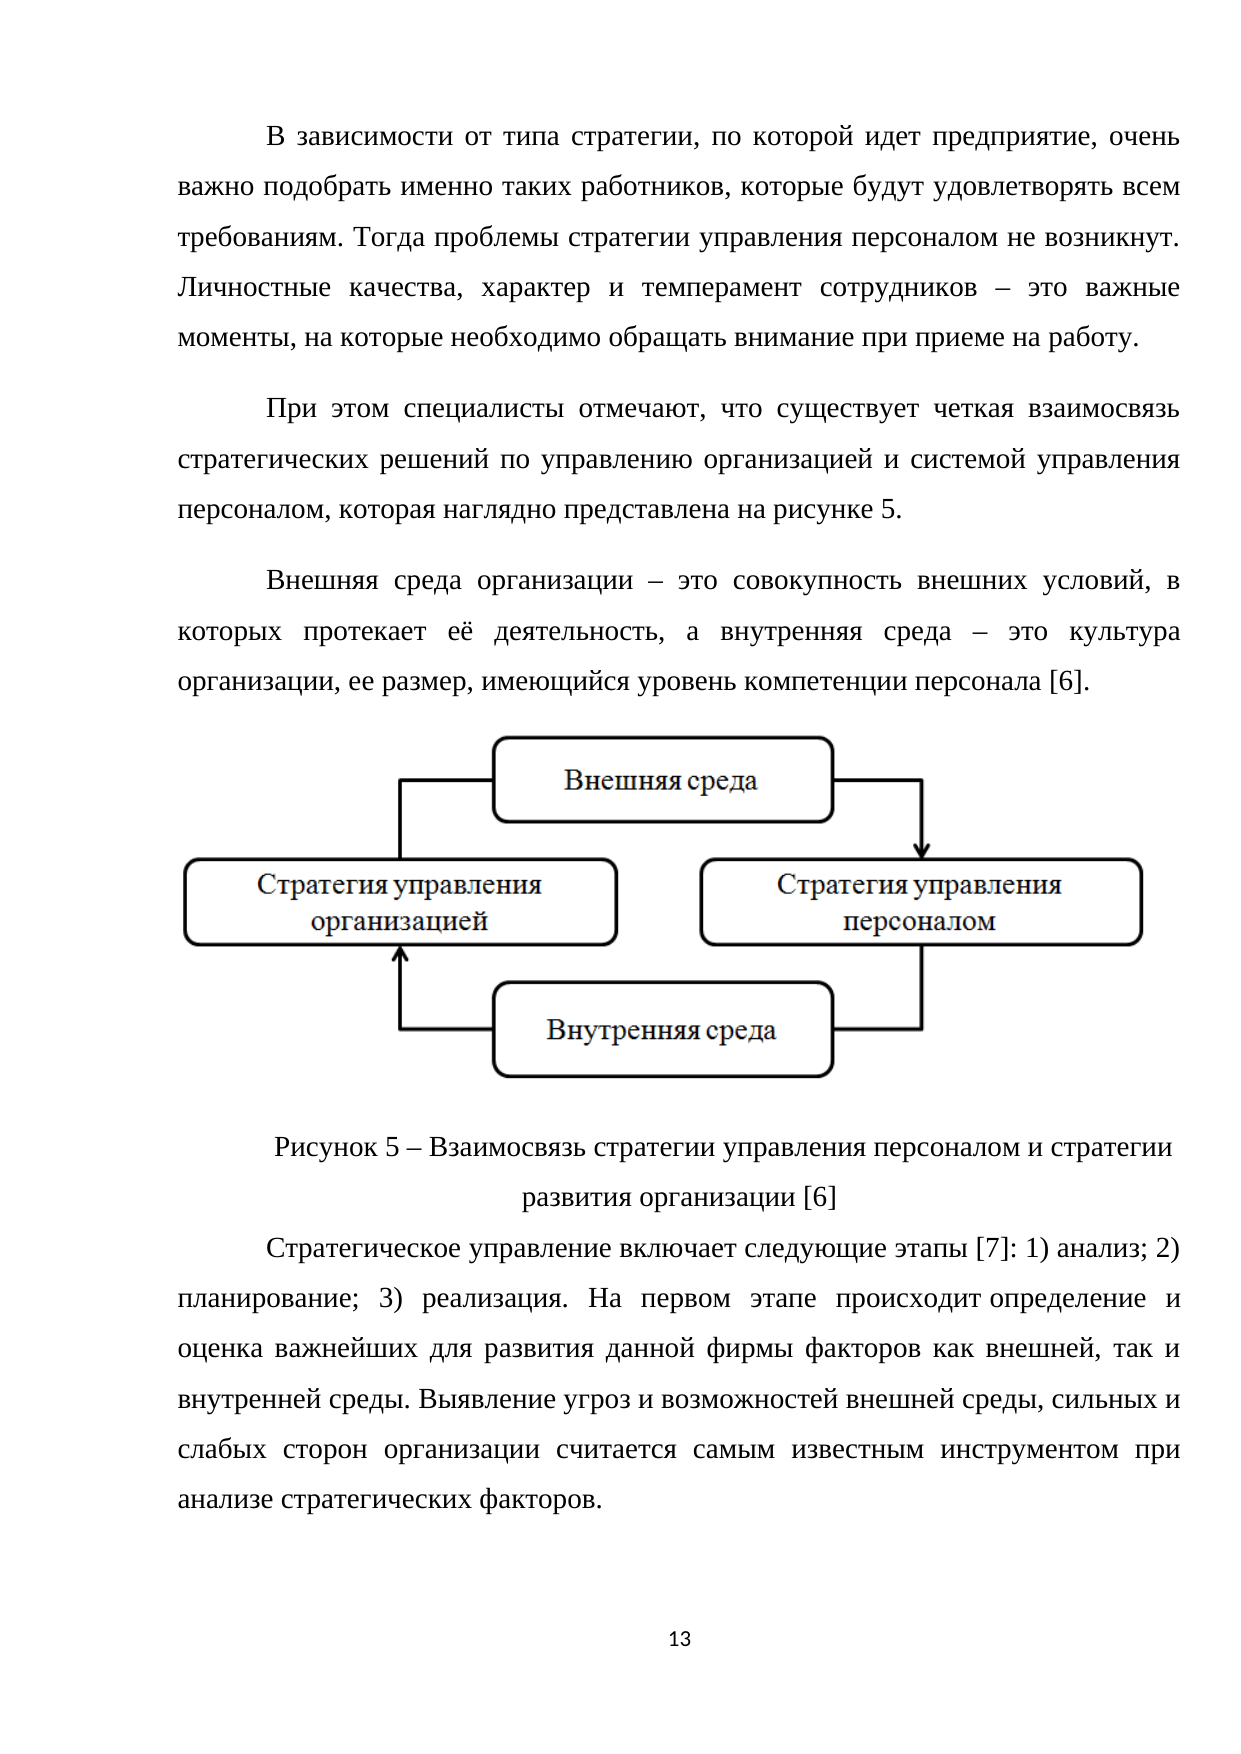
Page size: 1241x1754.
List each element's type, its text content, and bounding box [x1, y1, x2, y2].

text При этом специалисты отмечают, что существует четкая взаимосвязь стратегических решений по управлению организацией и системой управления персоналом, которая наглядно представлена на рисунке 5. [177, 391, 1181, 525]
text Рисунок 5 – Взаимосвязь стратегии управления персоналом и стратегии развития организации [6] [177, 1129, 1181, 1213]
picture [177, 734, 1152, 1087]
text Стратегическое управление включает следующие этапы [7]: 1) анализ; 2) планирование; 3) реализация. На первом этапе происходит определение и оценка важнейших для развития данной фирмы факторов как внешней, так и внутренней среды. Выявление угроз и возможностей внешней среды, сильных и слабых сторон организации считается самым известным инструментом при анализе стратегических факторов. [177, 1230, 1181, 1515]
text В зависимости от типа стратегии, по которой идет предприятие, очень важно подобрать именно таких работников, которые будут удовлетворять всем требованиям. Тогда проблемы стратегии управления персоналом не возникнут. Личностные качества, характер и темперамент сотрудников – это важные моменты, на которые необходимо обращать внимание при приеме на работу. [177, 118, 1181, 353]
text Внешняя среда организации – это совокупность внешних условий, в которых протекает её деятельность, а внутренняя среда – это культура организации, ее размер, имеющийся уровень компетенции персонала [6]. [177, 562, 1181, 696]
